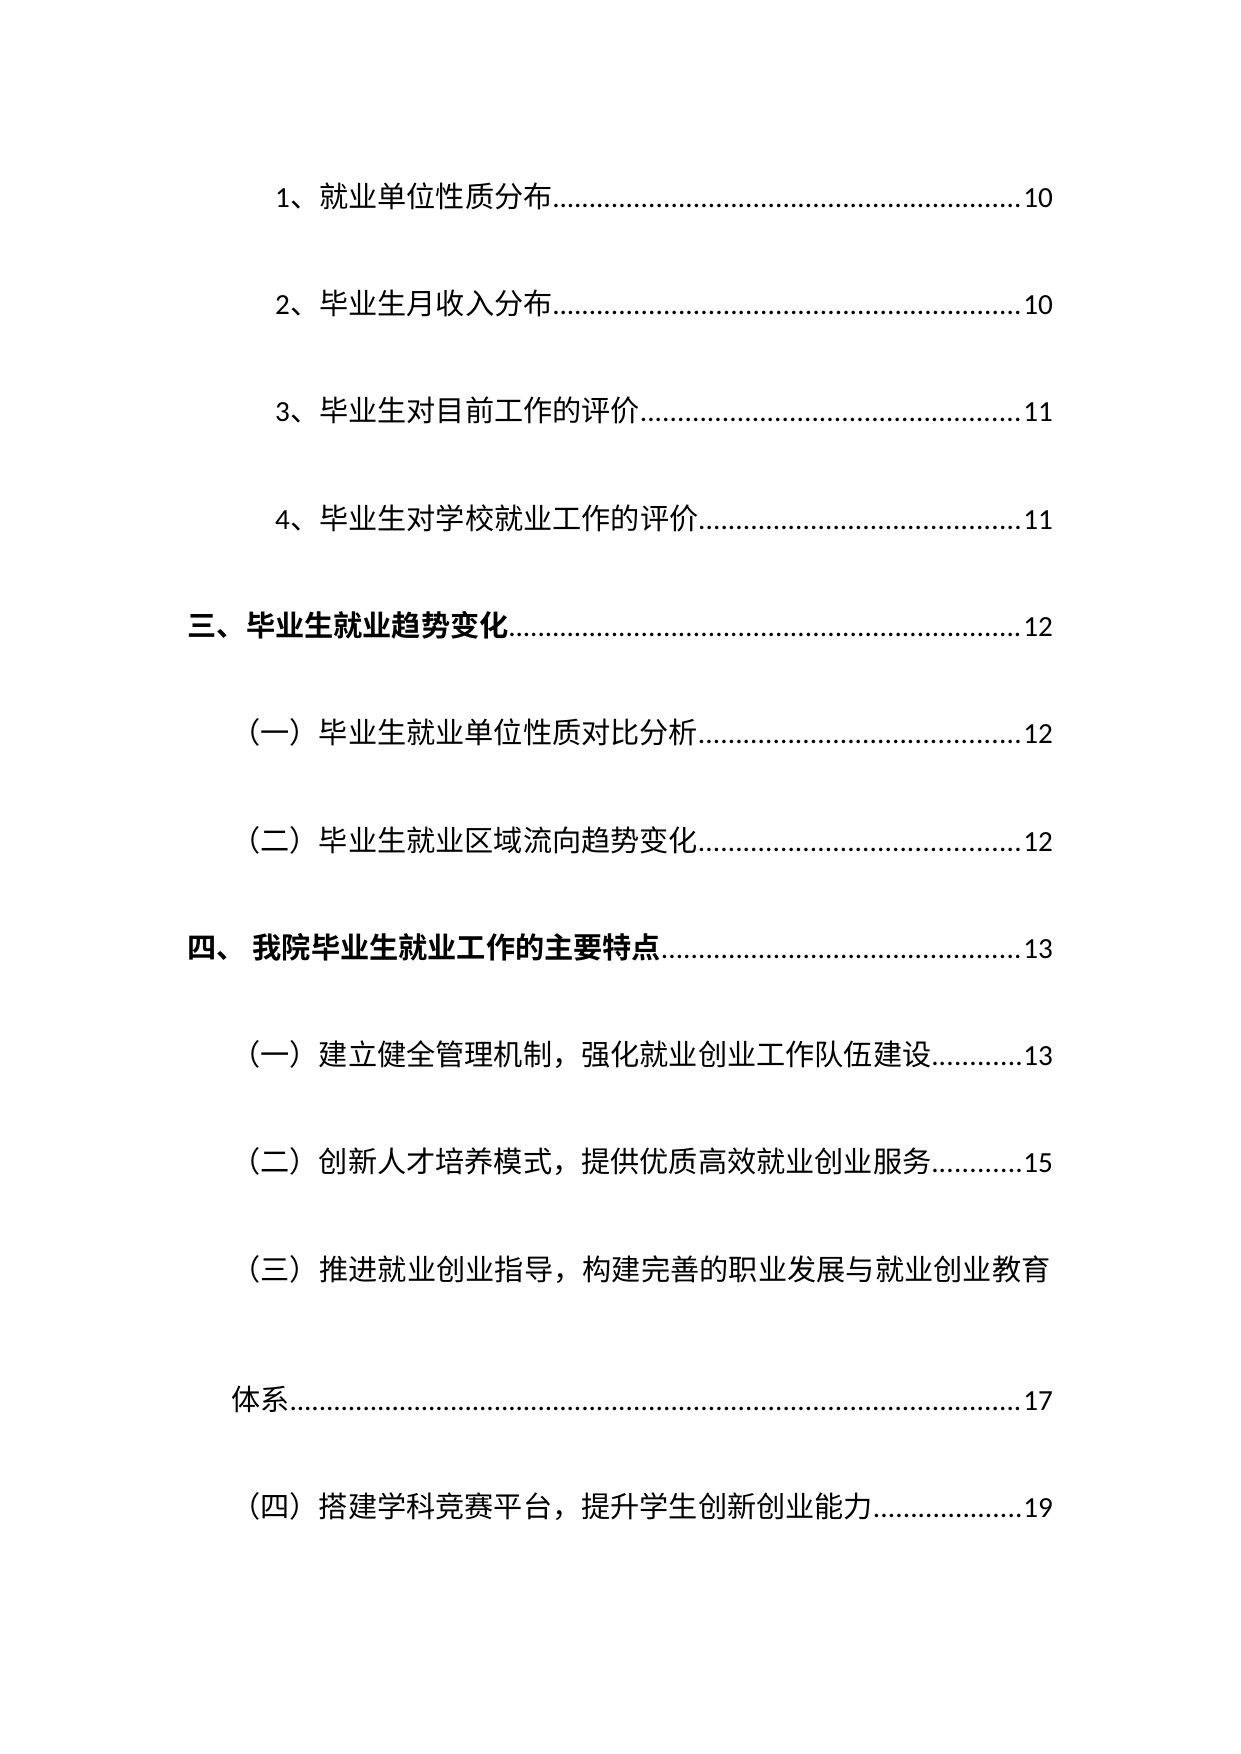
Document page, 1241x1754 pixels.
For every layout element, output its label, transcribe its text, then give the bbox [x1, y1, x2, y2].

text （四）搭建学科竞赛平台，提升学生创新创业能力 19 [231, 1472, 1053, 1537]
text （一）建立健全管理机制，强化就业创业工作队伍建设 13 [231, 1020, 1053, 1085]
text 三、毕业生就业趋势变化 12 [187, 591, 1053, 656]
text （二）创新人才培养模式，提供优质高效就业创业服务 15 [231, 1128, 1053, 1193]
text 4、毕业生对学校就业工作的评价 11 [275, 484, 1053, 549]
text （一）毕业生就业单位性质对比分析 12 [231, 698, 1053, 763]
text 2、毕业生月收入分布 10 [275, 269, 1053, 334]
text （三）推进就业创业指导，构建完善的职业发展与就业创业教育体系 17 [231, 1235, 1053, 1430]
text 四、 我院毕业生就业工作的主要特点 13 [187, 913, 1053, 978]
text 3、毕业生对目前工作的评价 11 [275, 377, 1053, 442]
text 1、就业单位性质分布 10 [275, 162, 1053, 227]
text （二）毕业生就业区域流向趋势变化 12 [231, 806, 1053, 871]
